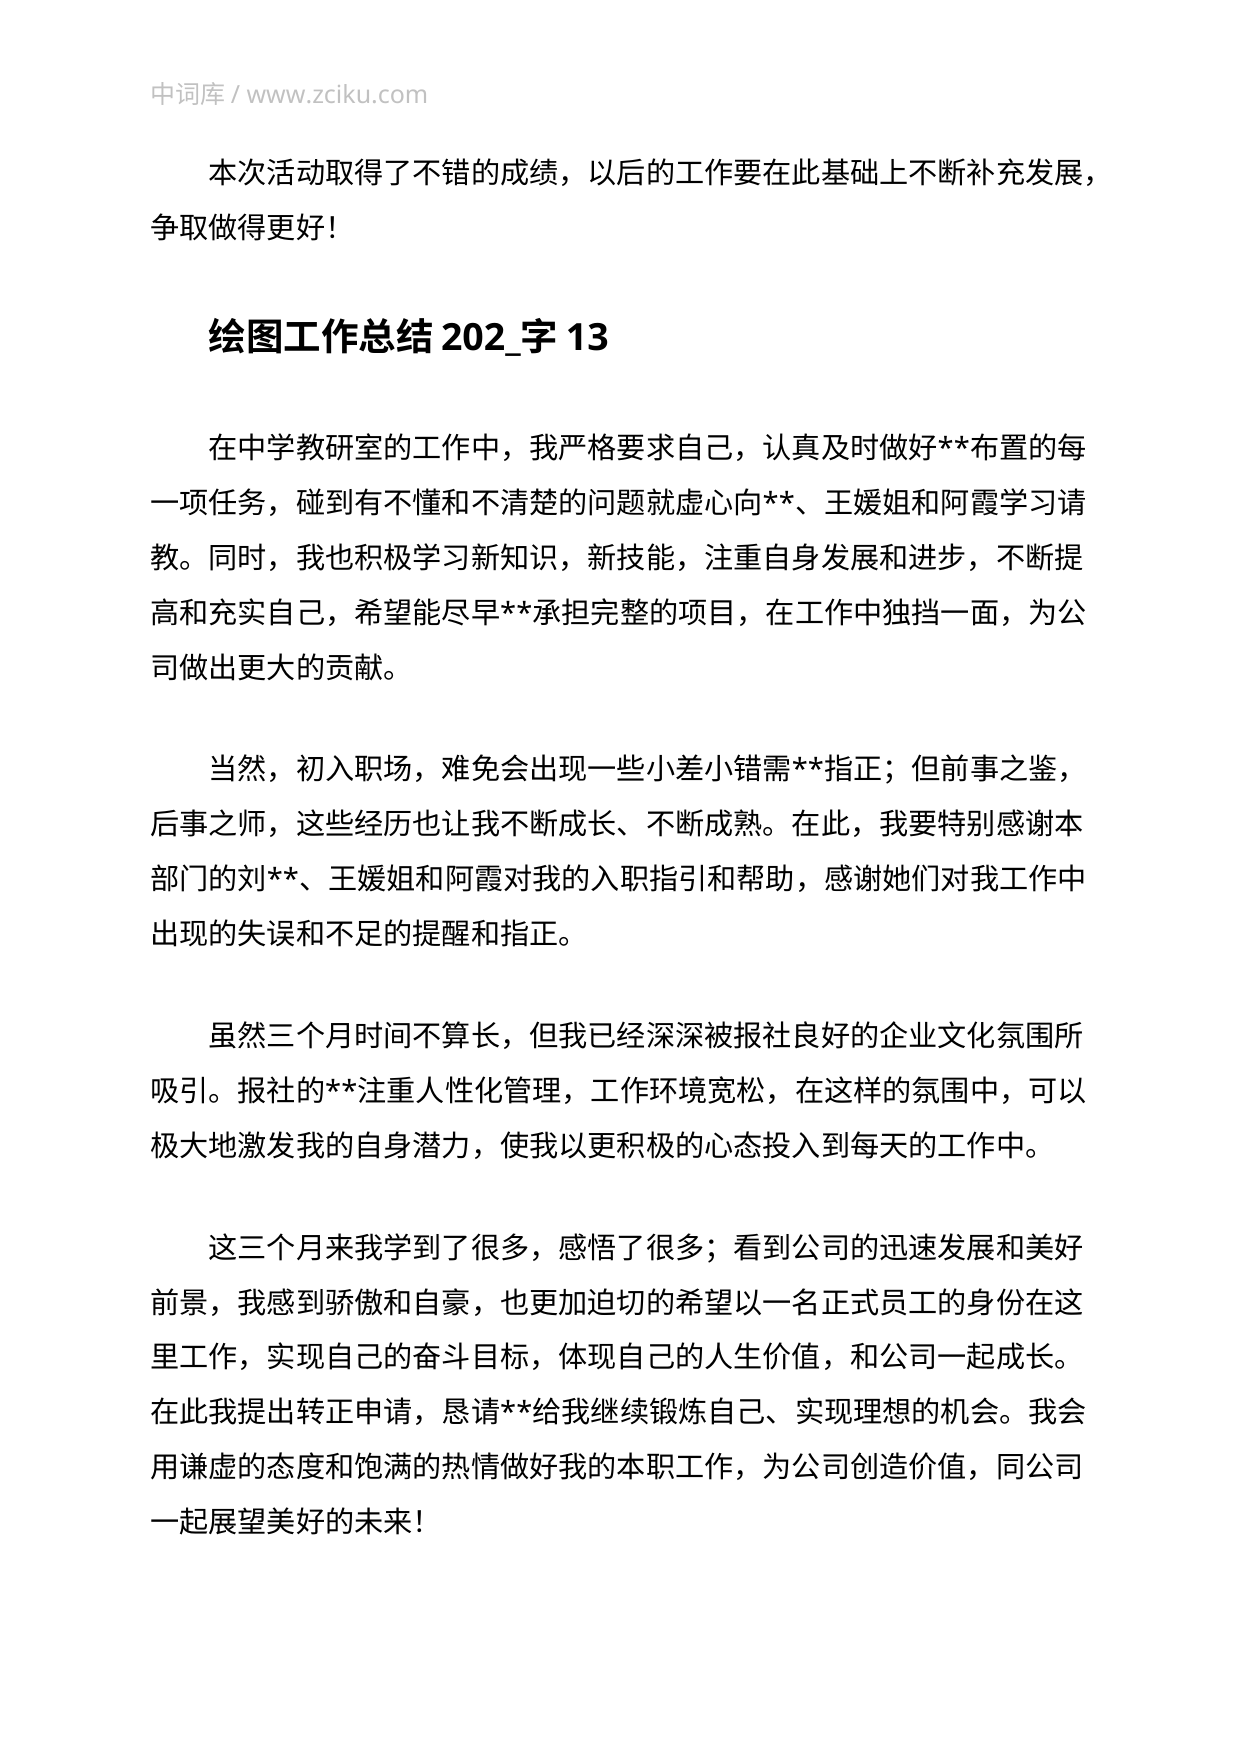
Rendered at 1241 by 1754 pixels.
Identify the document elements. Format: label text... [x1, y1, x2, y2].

text 本次活动取得了不错的成绩，以后的工作要在此基础上不断补充发展，争取做得更好！ [150, 150, 1090, 247]
text 在中学教研室的工作中，我严格要求自己，认真及时做好**布置的每一项任务，碰到有不懂和不清楚的问题就虚心向**、王媛姐和阿霞学习请教。同时，我也积极学习新知识，新技能，注重自身发展和进步，不断提高和充实自己，希望能尽早**承担完整的项目，在工作中独挡一面，为公司做出更大的贡献。 [150, 424, 1090, 686]
text 这三个月来我学到了很多，感悟了很多；看到公司的迅速发展和美好前景，我感到骄傲和自豪，也更加迫切的希望以一名正式员工的身份在这里工作，实现自己的奋斗目标，体现自己的人生价值，和公司一起成长。在此我提出转正申请，恳请**给我继续锻炼自己、实现理想的机会。我会用谦虚的态度和饱满的热情做好我的本职工作，为公司创造价值，同公司一起展望美好的未来！ [150, 1224, 1090, 1541]
text 绘图工作总结202_字13 [150, 307, 1090, 361]
text 虽然三个月时间不算长，但我已经深深被报社良好的企业文化氛围所吸引。报社的**注重人性化管理，工作环境宽松，在这样的氛围中，可以极大地激发我的自身潜力，使我以更积极的心态投入到每天的工作中。 [150, 1013, 1090, 1165]
text 当然，初入职场，难免会出现一些小差小错需**指正；但前事之鉴，后事之师，这些经历也让我不断成长、不断成熟。在此，我要特别感谢本部门的刘**、王媛姐和阿霞对我的入职指引和帮助，感谢她们对我工作中出现的失误和不足的提醒和指正。 [150, 746, 1090, 953]
